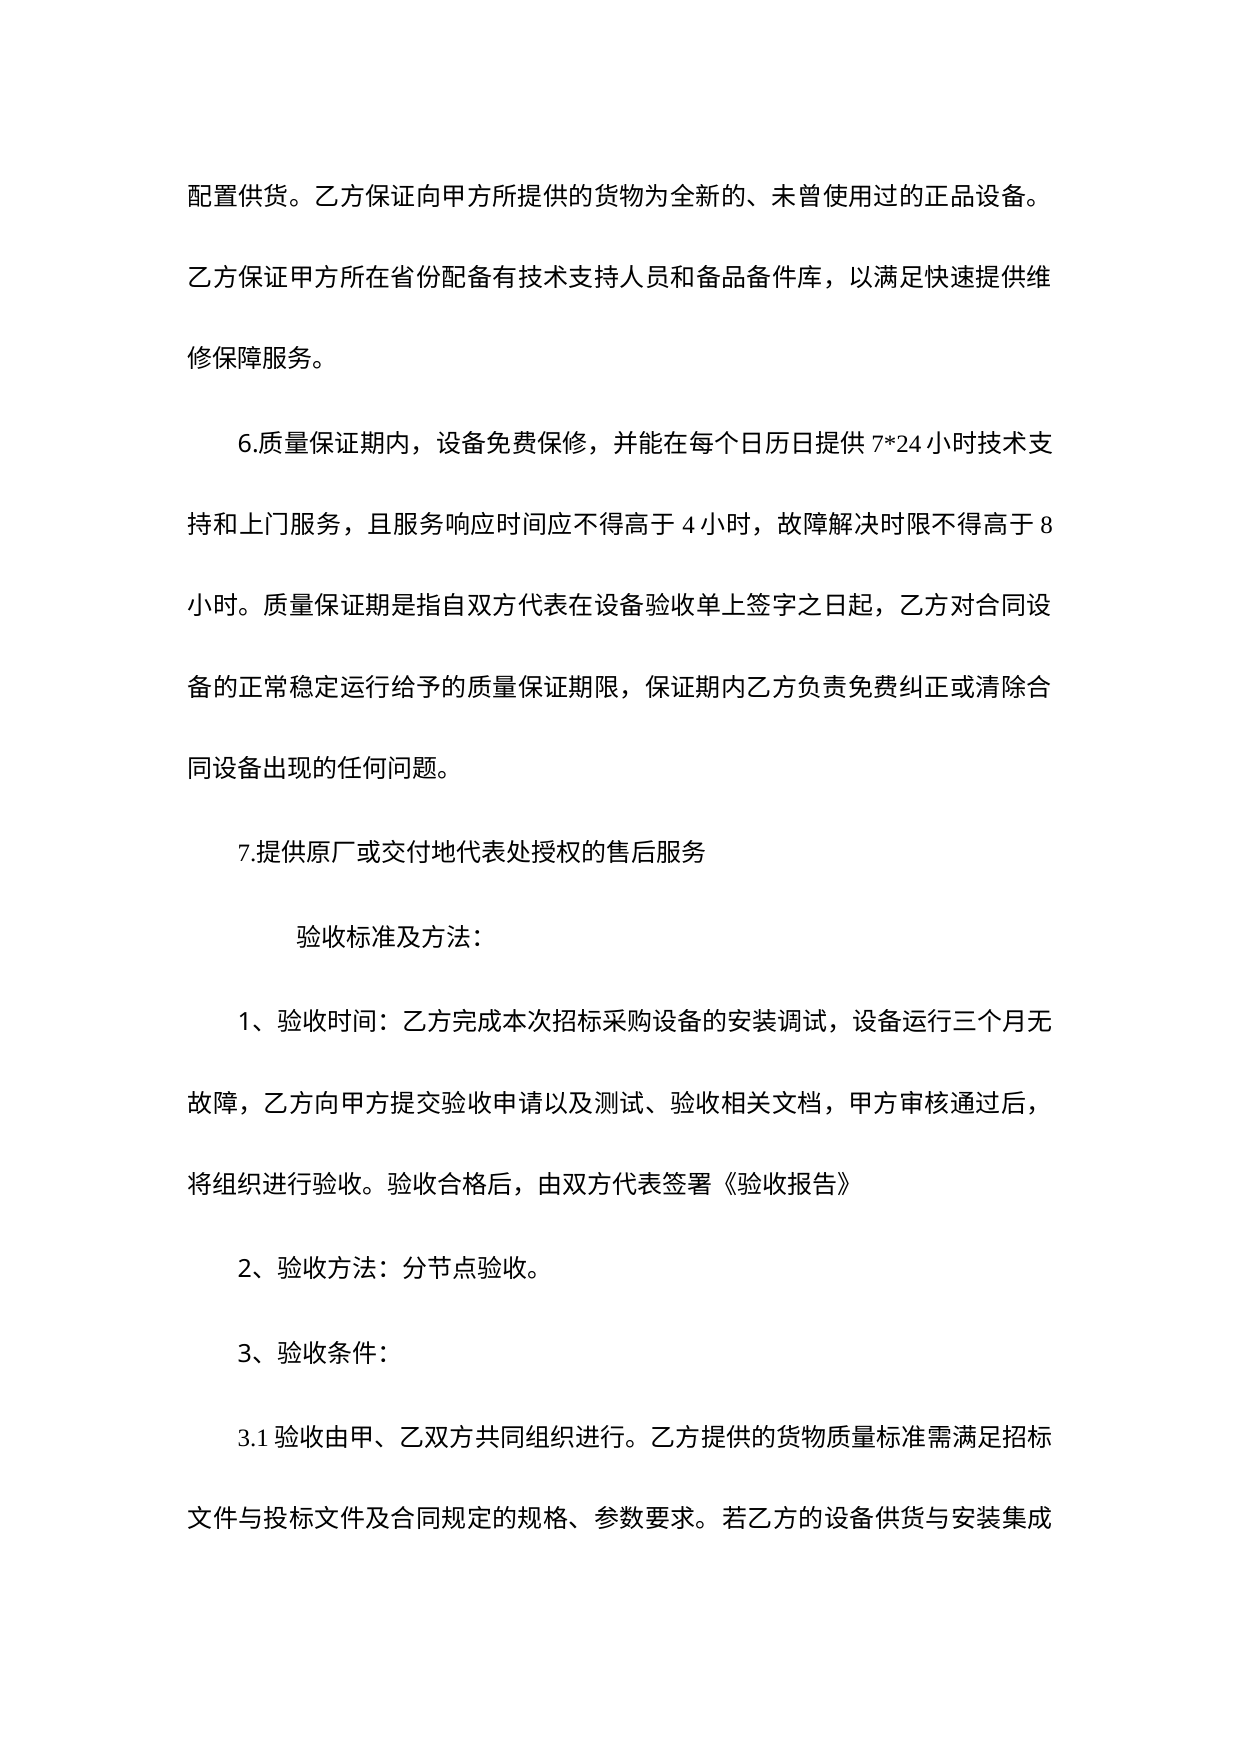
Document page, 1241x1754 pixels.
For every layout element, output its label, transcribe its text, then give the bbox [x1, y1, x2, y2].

list 7.提供原厂或交付地代表处授权的售后服务 [187, 818, 1053, 883]
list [187, 162, 1053, 389]
list 1、验收时间：乙方完成本次招标采购设备的安装调试，设备运行三个月无故障，乙方向甲方提交验收申请以及测试、验收相关文档，甲方审核通过后，将组织进行验收。验收合格后，由双方代表签署《验收报告》 [187, 987, 1053, 1215]
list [187, 1403, 1053, 1549]
list 3、验收条件： [187, 1319, 1053, 1384]
list 2、验收方法：分节点验收。 [187, 1234, 1053, 1299]
list 6.质量保证期内，设备免费保修，并能在每个日历日提供7*24小时技术支持和上门服务，且服务响应时间应不得高于4小时，故障解决时限不得高于8小时。质量保证期是指自双方代表在设备验收单上签字之日起，乙方对合同设备的正常稳定运行给予的质量保证期限，保证期内乙方负责免费纠正或清除合同设备出现的任何问题。 [187, 409, 1053, 799]
text 验收标准及方法： [187, 903, 1053, 968]
